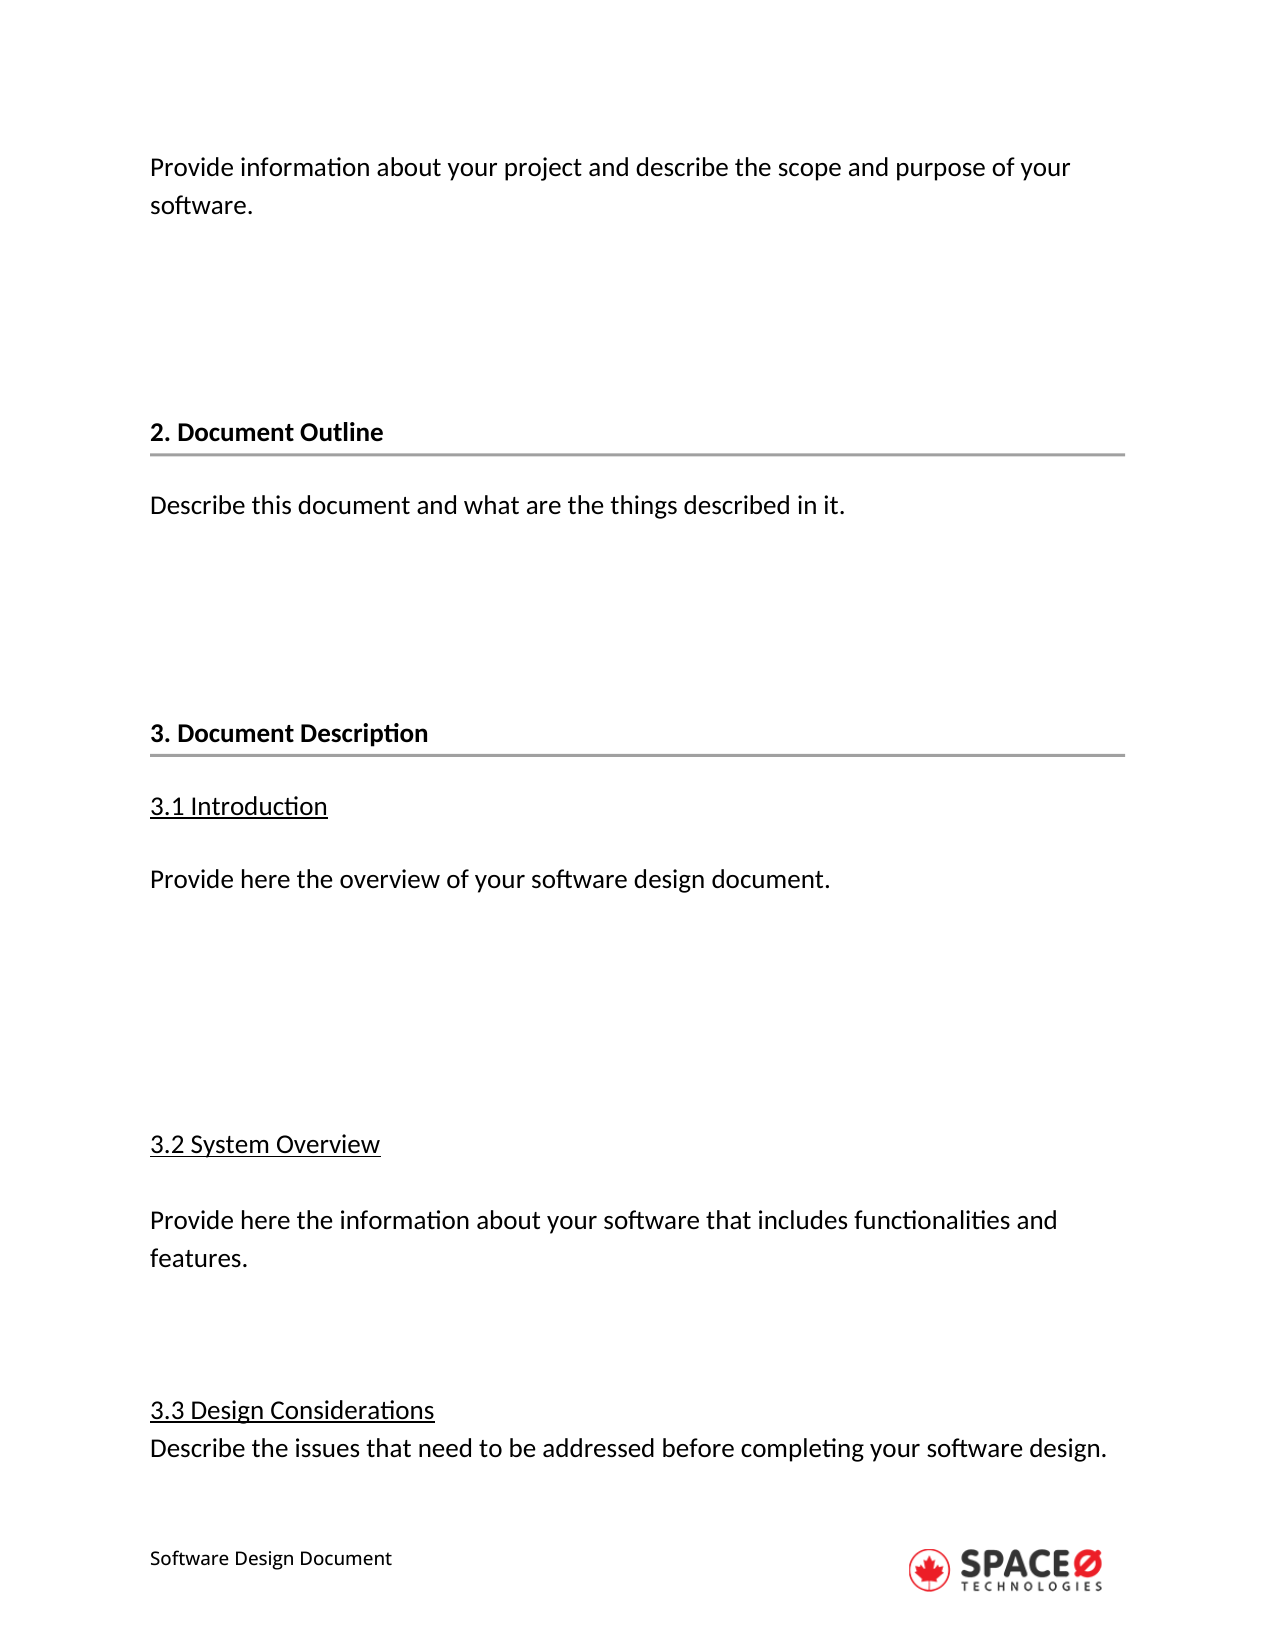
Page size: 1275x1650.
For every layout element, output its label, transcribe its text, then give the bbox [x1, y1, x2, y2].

text 3.2 System Overview [150, 1127, 1125, 1161]
text Provide here the overview of your software design document. [150, 862, 1125, 895]
text Provide information about your project and describe the scope and purpose of your software. [150, 150, 1125, 221]
text Describe the issues that need to be addressed before completing your software design. [150, 1431, 1125, 1464]
text Describe this document and what are the things described in it. [150, 488, 1125, 521]
text Provide here the information about your software that includes functionalities and features. [150, 1203, 1125, 1274]
picture [903, 1548, 1107, 1592]
text 3.3 Design Considerations [150, 1393, 1125, 1426]
text 3. Document Description [150, 716, 1125, 749]
text 3.1 Introduction [150, 789, 1125, 822]
text 2. Document Outline [150, 415, 1125, 448]
